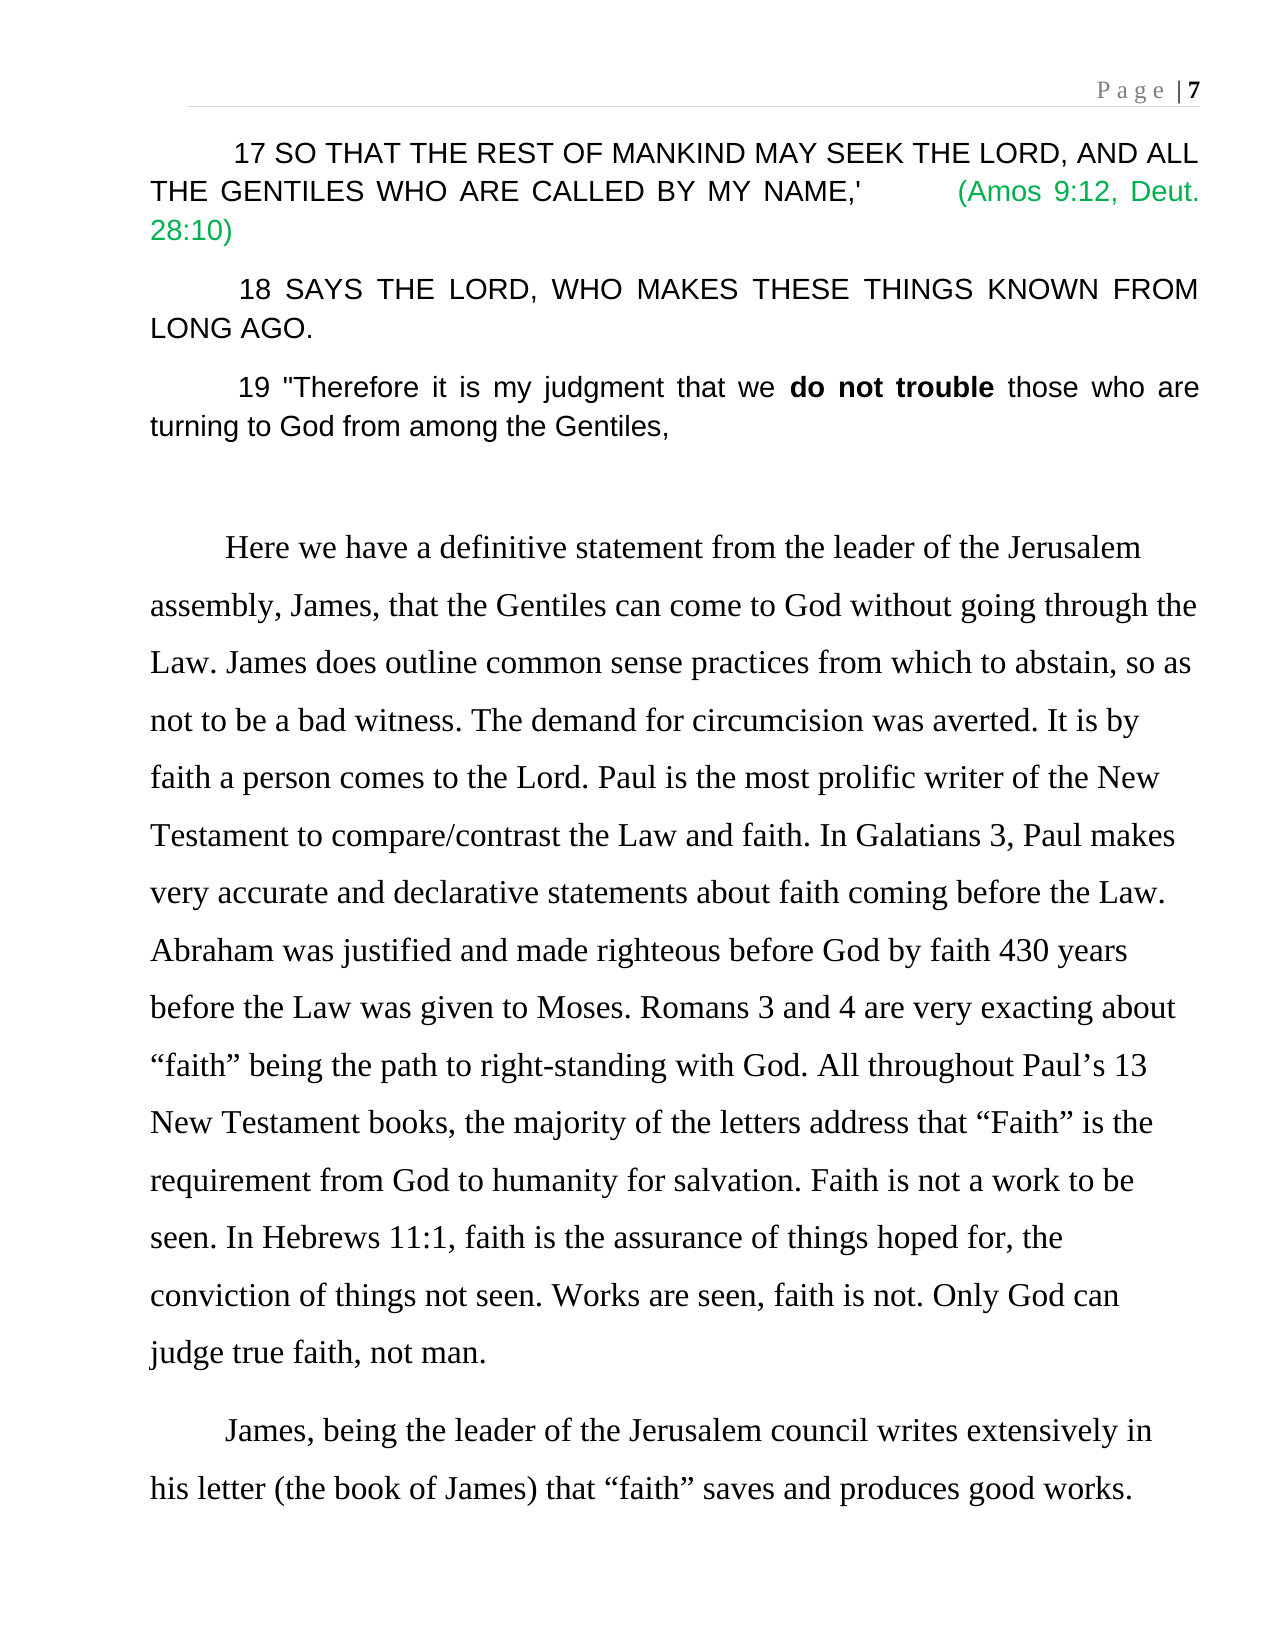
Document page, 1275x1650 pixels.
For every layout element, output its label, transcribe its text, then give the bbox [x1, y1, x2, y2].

text Here we have a definitive statement from the leader of the Jerusalem assembly, James, that the Gentiles can come to God without going through the Law. James does outline common sense practices from which to abstain, so as not to be a bad witness. The demand for circumcision was averted. It is by faith a person comes to the Lord. Paul is the most prolific writer of the New Testament to compare/contrast the Law and faith. In Galatians 3, Paul makes very accurate and declarative statements about faith coming before the Law. Abraham was justified and made righteous before God by faith 430 years before the Law was given to Moses. Romans 3 and 4 are very exacting about “faith” being the path to right-standing with God. All throughout Paul’s 13 New Testament books, the majority of the letters address that “Faith” is the requirement from God to humanity for salvation. Faith is not a work to be seen. In Hebrews 11:1, faith is the assurance of things hoped for, the conviction of things not seen. Works are seen, faith is not. Only God can judge true faith, not man. [150, 527, 1200, 1371]
text 17 SO THAT THE REST OF MANKIND MAY SEEK THE LORD, AND ALL THE GENTILES WHO ARE CALLED BY MY NAME,' (Amos 9:12, Deut. 28:10) [150, 136, 1200, 246]
text 18 SAYS THE LORD, WHO MAKES THESE THINGS KNOWN FROM LONG AGO. [150, 272, 1200, 344]
text 19 "Therefore it is my judgment that we do not trouble those who are turning to God from among the Gentiles, [150, 370, 1200, 442]
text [150, 1411, 1200, 1506]
